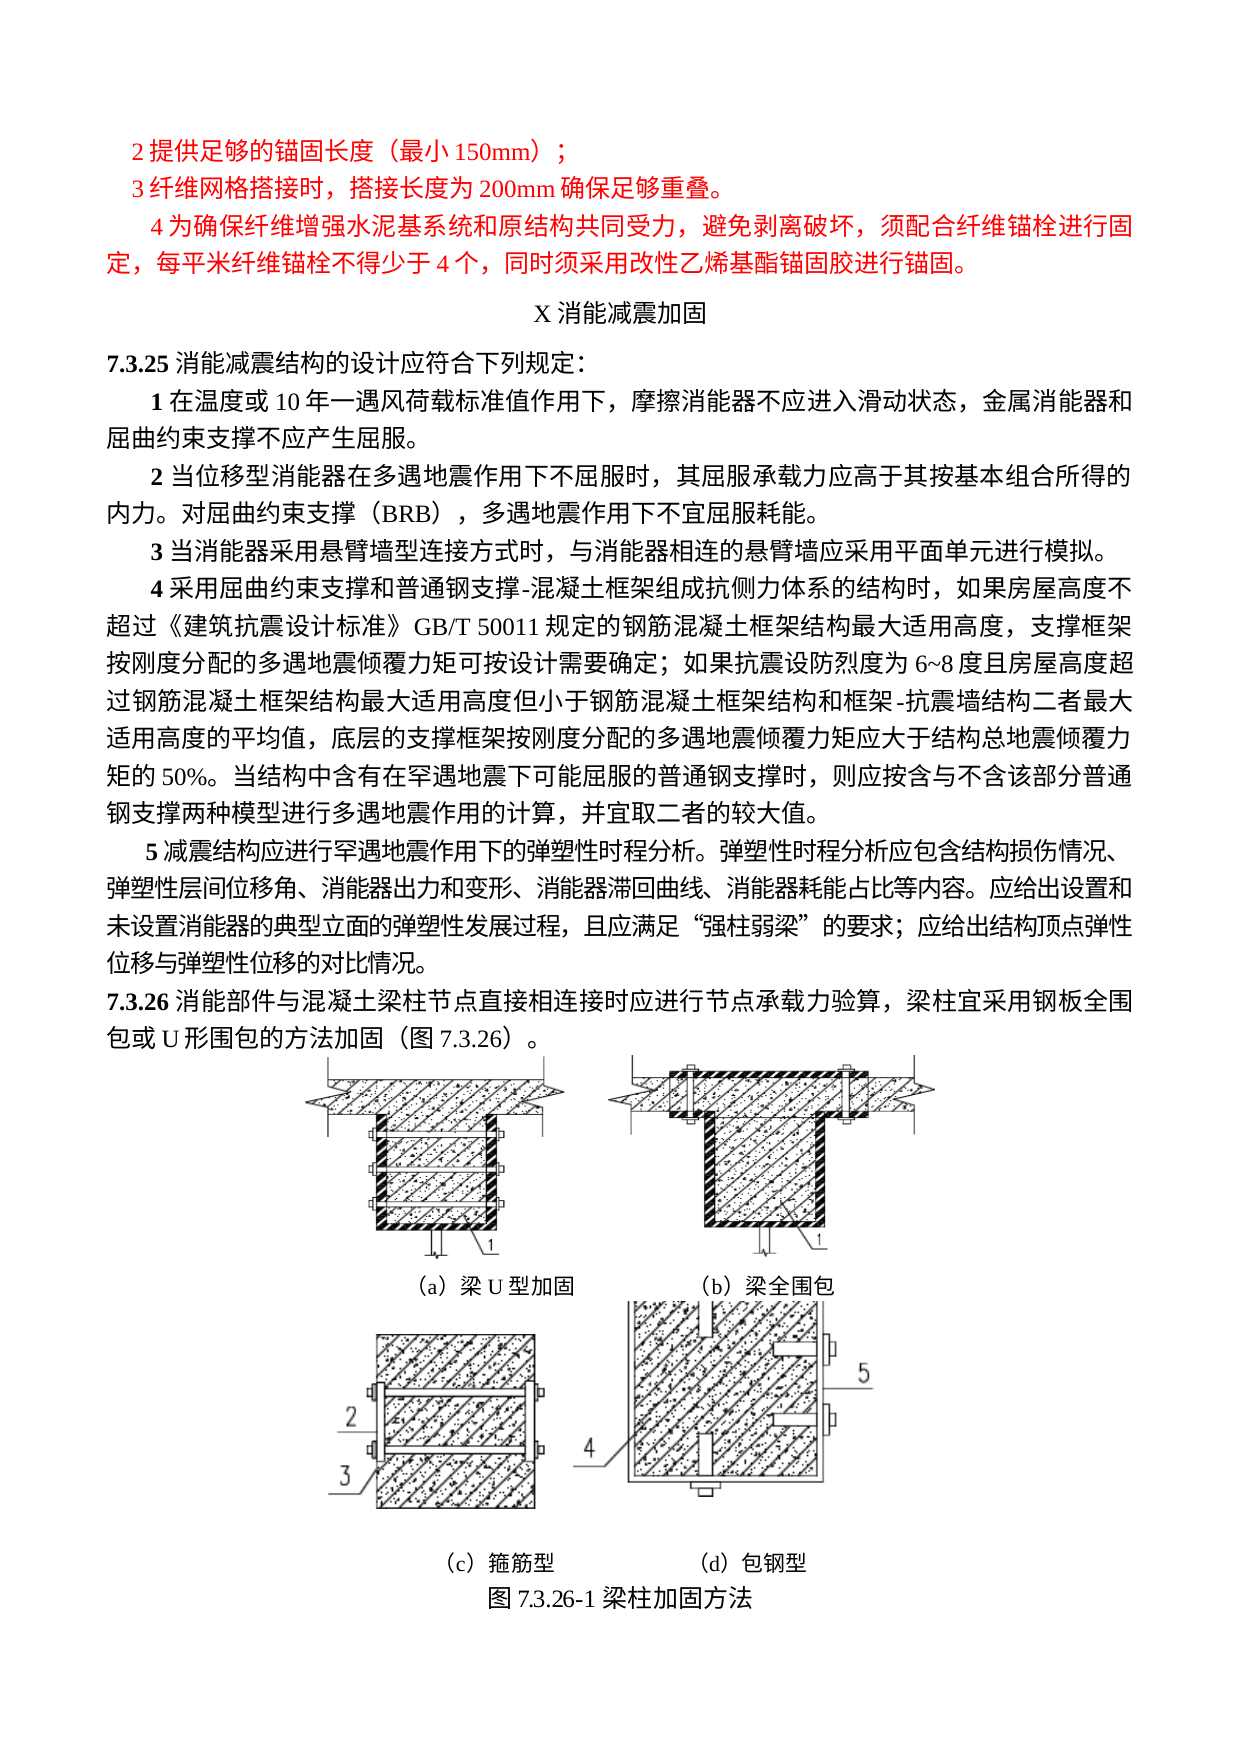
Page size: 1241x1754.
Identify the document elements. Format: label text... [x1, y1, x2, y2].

text （c）箍筋型 （d）包钢型 [106, 1541, 1134, 1579]
text 2 当位移型消能器在多遇地震作用下不屈服时，其屈服承载力应高于其按基本组合所得的内力。对屈曲约束支撑（BRB），多遇地震作用下不宜屈服耗能。 [106, 455, 1134, 530]
text 5 减震结构应进行罕遇地震作用下的弹塑性时程分析。弹塑性时程分析应包含结构损伤情况、弹塑性层间位移角、消能器出力和变形、消能器滞回曲线、消能器耗能占比等内容。应给出设置和未设置消能器的典型立面的弹塑性发展过程，且应满足“强柱弱梁”的要求；应给出结构顶点弹性位移与弹塑性位移的对比情况。 [106, 830, 1134, 980]
picture [572, 1301, 874, 1497]
text 1 在温度或10年一遇风荷载标准值作用下，摩擦消能器不应进入滑动状态，金属消能器和屈曲约束支撑不应产生屈服。 [106, 380, 1134, 455]
text X 消能减震加固 [106, 292, 1134, 330]
text 4 采用屈曲约束支撑和普通钢支撑-混凝土框架组成抗侧力体系的结构时，如果房屋高度不超过《建筑抗震设计标准》GB/T 50011规定的钢筋混凝土框架结构最大适用高度，支撑框架按刚度分配的多遇地震倾覆力矩可按设计需要确定；如果抗震设防烈度为6~8度且房屋高度超过钢筋混凝土框架结构最大适用高度但小于钢筋混凝土框架结构和框架-抗震墙结构二者最大适用高度的平均值，底层的支撑框架按刚度分配的多遇地震倾覆力矩应大于结构总地震倾覆力矩的50%。当结构中含有在罕遇地震下可能屈服的普通钢支撑时，则应按含与不含该部分普通钢支撑两种模型进行多遇地震作用的计算，并宜取二者的较大值。 [106, 567, 1134, 830]
text （a）梁U型加固 （b）梁全围包 [106, 1264, 1134, 1302]
text 7.3.25 消能减震结构的设计应符合下列规定： [106, 342, 1134, 380]
text 3 当消能器采用悬臂墙型连接方式时，与消能器相连的悬臂墙应采用平面单元进行模拟。 [106, 530, 1134, 567]
text 7.3.26 消能部件与混凝土梁柱节点直接相连接时应进行节点承载力验算，梁柱宜采用钢板全围包或U形围包的方法加固（图7.3.26）。 [106, 980, 1134, 1055]
picture [305, 1055, 935, 1259]
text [106, 130, 1134, 205]
text 图7.3.26-1 梁柱加固方法 [106, 1579, 1134, 1615]
text 4为确保纤维增强水泥基系统和原结构共同受力，避免剥离破坏，须配合纤维锚栓进行固定，每平米纤维锚栓不得少于4个，同时须采用改性乙烯基酯锚固胶进行锚固。 [106, 205, 1134, 280]
picture [328, 1334, 545, 1509]
